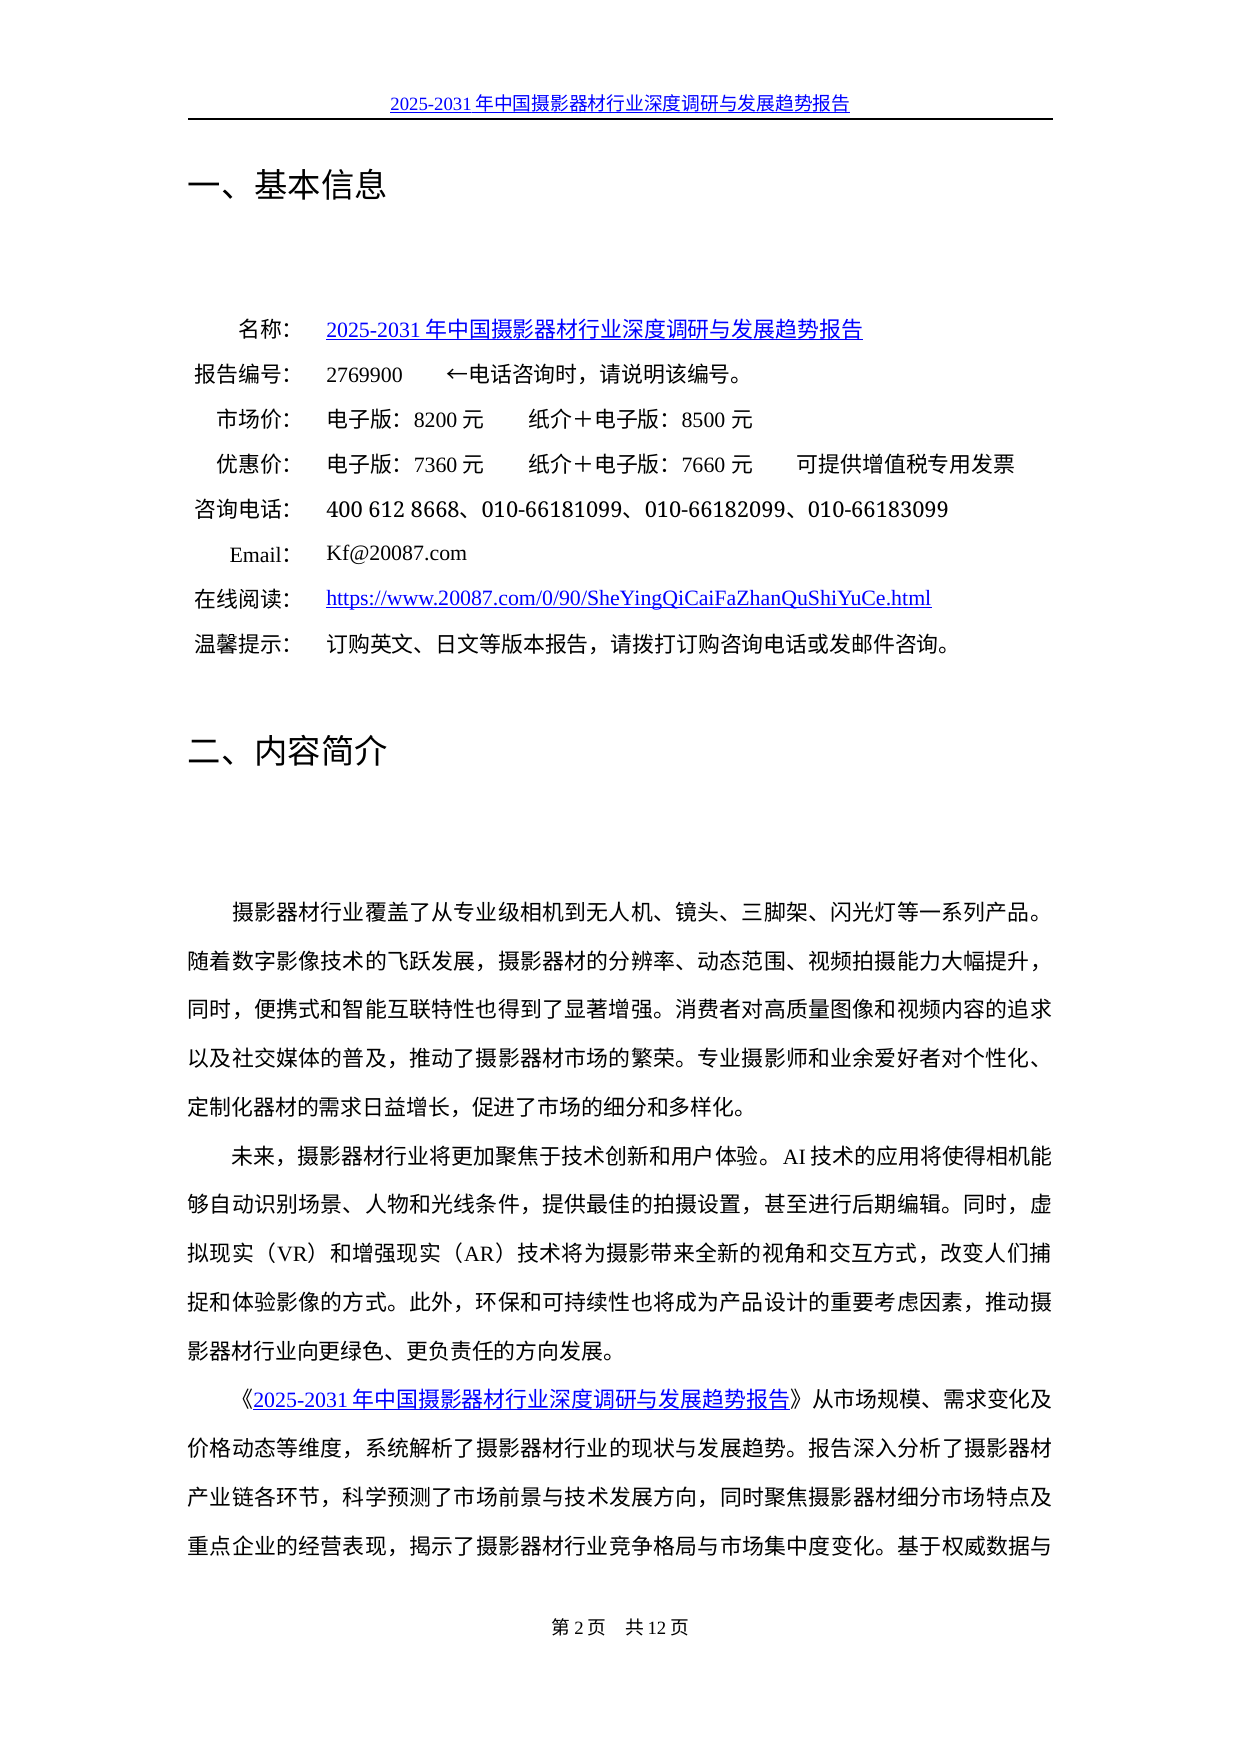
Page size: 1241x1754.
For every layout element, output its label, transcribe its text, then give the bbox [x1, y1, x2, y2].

table_cell 温馨提示： [167, 627, 315, 672]
table_header 名称： [167, 312, 315, 357]
table_cell 咨询电话： [167, 492, 315, 537]
table_cell [315, 582, 1073, 627]
table_header 2025-2031年中国摄影器材行业深度调研与发展趋势报告 [315, 312, 1073, 357]
table_cell 订购英文、日文等版本报告，请拨打订购咨询电话或发邮件咨询。 [315, 627, 1073, 672]
table_cell Email： [167, 537, 315, 582]
table_cell 400 612 8668、010-66181099、010-66182099、010-66183099 [315, 492, 1073, 537]
table_cell 报告编号： [167, 357, 315, 402]
table_cell Kf@20087.com [315, 537, 1073, 582]
table_cell 在线阅读： [167, 582, 315, 627]
table_cell 市场价： [167, 402, 315, 447]
table_cell 2769900 ←电话咨询时，请说明该编号。 [315, 357, 1073, 402]
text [187, 894, 1053, 1561]
table_cell 优惠价： [167, 447, 315, 492]
title 二、内容简介 [187, 717, 1053, 782]
title 一、基本信息 [187, 150, 1053, 215]
table_cell 电子版：7360 元 纸介＋电子版：7660 元 可提供增值税专用发票 [315, 447, 1073, 492]
table_cell 电子版：8200 元 纸介＋电子版：8500 元 [315, 402, 1073, 447]
